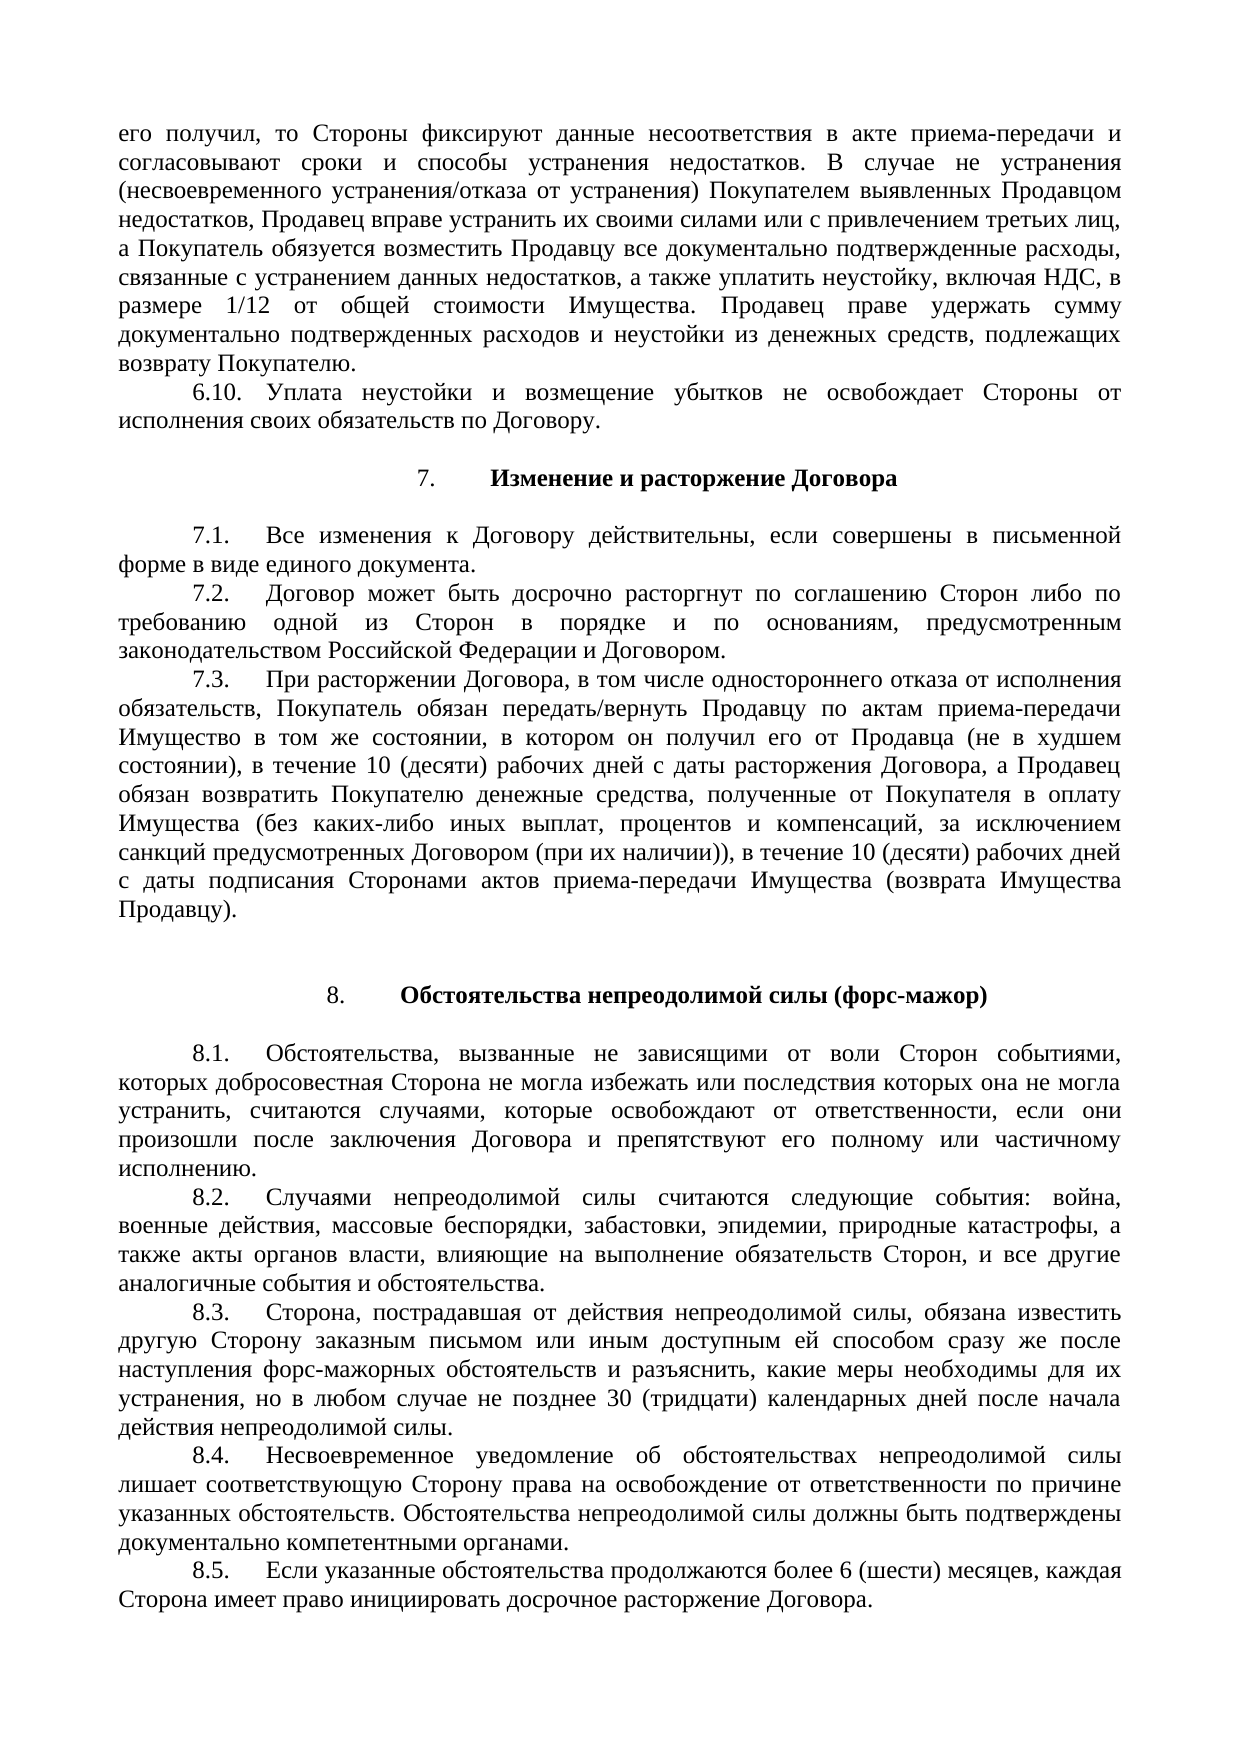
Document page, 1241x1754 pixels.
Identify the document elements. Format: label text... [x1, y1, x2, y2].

list Несвоевременное уведомление об обстоятельствах непреодолимой силы лишает соответствующую Сторону права на освобождение от ответственности по причине указанных обстоятельств. Обстоятельства непреодолимой силы должны быть подтверждены документально компетентными органами. [118, 1441, 1122, 1556]
list Случаями непреодолимой силы считаются следующие события: война, военные действия, массовые беспорядки, забастовки, эпидемии, природные катастрофы, а также акты органов власти, влияющие на выполнение обязательств Сторон, и все другие аналогичные события и обстоятельства. [118, 1182, 1122, 1297]
list Все изменения к Договору действительны, если совершены в письменной форме в виде единого документа. [118, 521, 1122, 578]
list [118, 118, 1122, 377]
list Изменение и расторжение Договора [118, 463, 1122, 492]
list Сторона, пострадавшая от действия непреодолимой силы, обязана известить другую Сторону заказным письмом или иным доступным ей способом сразу же после наступления форс-мажорных обстоятельств и разъяснить, какие меры необходимы для их устранения, но в любом случае не позднее 30 (тридцати) календарных дней после начала действия непреодолимой силы. [118, 1297, 1122, 1441]
list Договор может быть досрочно расторгнут по соглашению Сторон либо по требованию одной из Сторон в порядке и по основаниям, предусмотренным законодательством Российской Федерации и Договором. [118, 578, 1122, 664]
list Обстоятельства непреодолимой силы (форс-мажор) [118, 981, 1122, 1009]
list Если указанные обстоятельства продолжаются более 6 (шести) месяцев, каждая Сторона имеет право инициировать досрочное расторжение Договора. [118, 1556, 1122, 1613]
list При расторжении Договора, в том числе одностороннего отказа от исполнения обязательств, Покупатель обязан передать/вернуть Продавцу по актам приема-передачи Имущество в том же состоянии, в котором он получил его от Продавца (не в худшем состоянии), в течение 10 (десяти) рабочих дней с даты расторжения Договора, а Продавец обязан возвратить Покупателю денежные средства, полученные от Покупателя в оплату Имущества (без каких-либо иных выплат, процентов и компенсаций, за исключением санкций предусмотренных Договором (при их наличии)), в течение 10 (десяти) рабочих дней с даты подписания Сторонами актов приема-передачи Имущества (возврата Имущества Продавцу). [118, 664, 1122, 923]
list Обстоятельства, вызванные не зависящими от воли Сторон событиями, которых добросовестная Сторона не могла избежать или последствия которых она не могла устранить, считаются случаями, которые освобождают от ответственности, если они произошли после заключения Договора и препятствуют его полному или частичному исполнению. [118, 1038, 1122, 1182]
list Уплата неустойки и возмещение убытков не освобождает Стороны от исполнения своих обязательств по Договору. [118, 377, 1122, 434]
